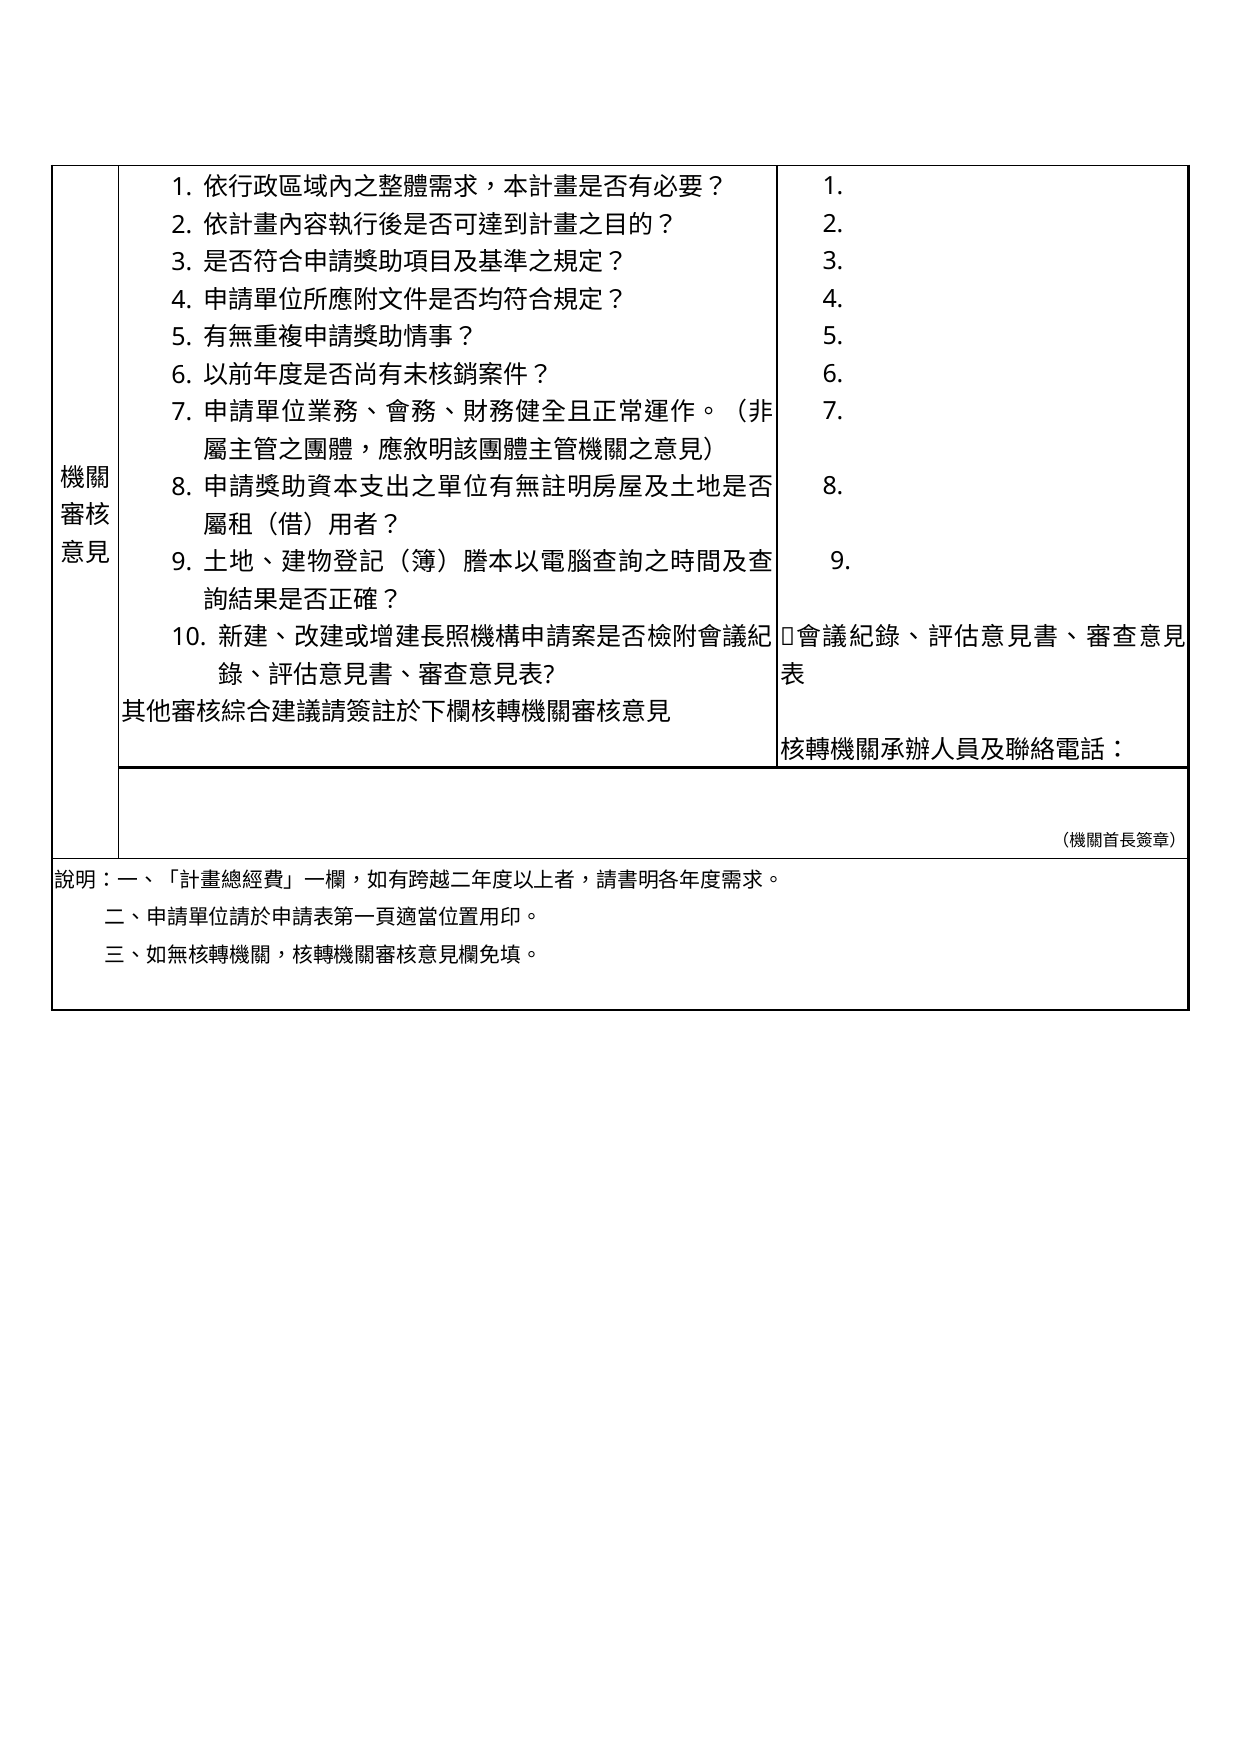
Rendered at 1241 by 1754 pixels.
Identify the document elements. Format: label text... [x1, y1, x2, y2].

table_cell （機關首長簽章） [119, 769, 1187, 858]
table_cell 說明：一、「計畫總經費」一欄，如有跨越二年度以上者，請書明各年度需求。 二、申請單位請於申請表第一頁適當位置用印。 三、如無核轉機關，核轉機關審核意見欄免填。 [53, 859, 1187, 1009]
table_cell 核轉機關審核意見 [53, 166, 118, 858]
table_cell 9. 會議紀錄、評估意見書、審查意見表 核轉機關承辦人員及聯絡電話： [778, 166, 1187, 766]
table_cell 依行政區域內之整體需求，本計畫是否有必要？ 依計畫內容執行後是否可達到計畫之目的？ 是否符合申請獎助項目及基準之規定？ 申請單位所應附文件是否均符合規定？ 有無重複申請獎助情事？ 以前年度是否尚有未核銷案件？ 申請單位業務、會務、財務健全且正常運作。（非屬主管之團體，應敘明該團體主管機關之意見） 申請獎助資本支出之單位有無註明房屋及土地是否屬租（借）用者？ 土地、建物登記（簿）謄本以電腦查詢之時間及查詢結果是否正確？ 新建、改建或增建長照機構申請案是否檢附會議紀錄、評估意見書、審查意見表? 其他審核綜合建議請簽註於下欄核轉機關審核意見 [119, 166, 776, 766]
